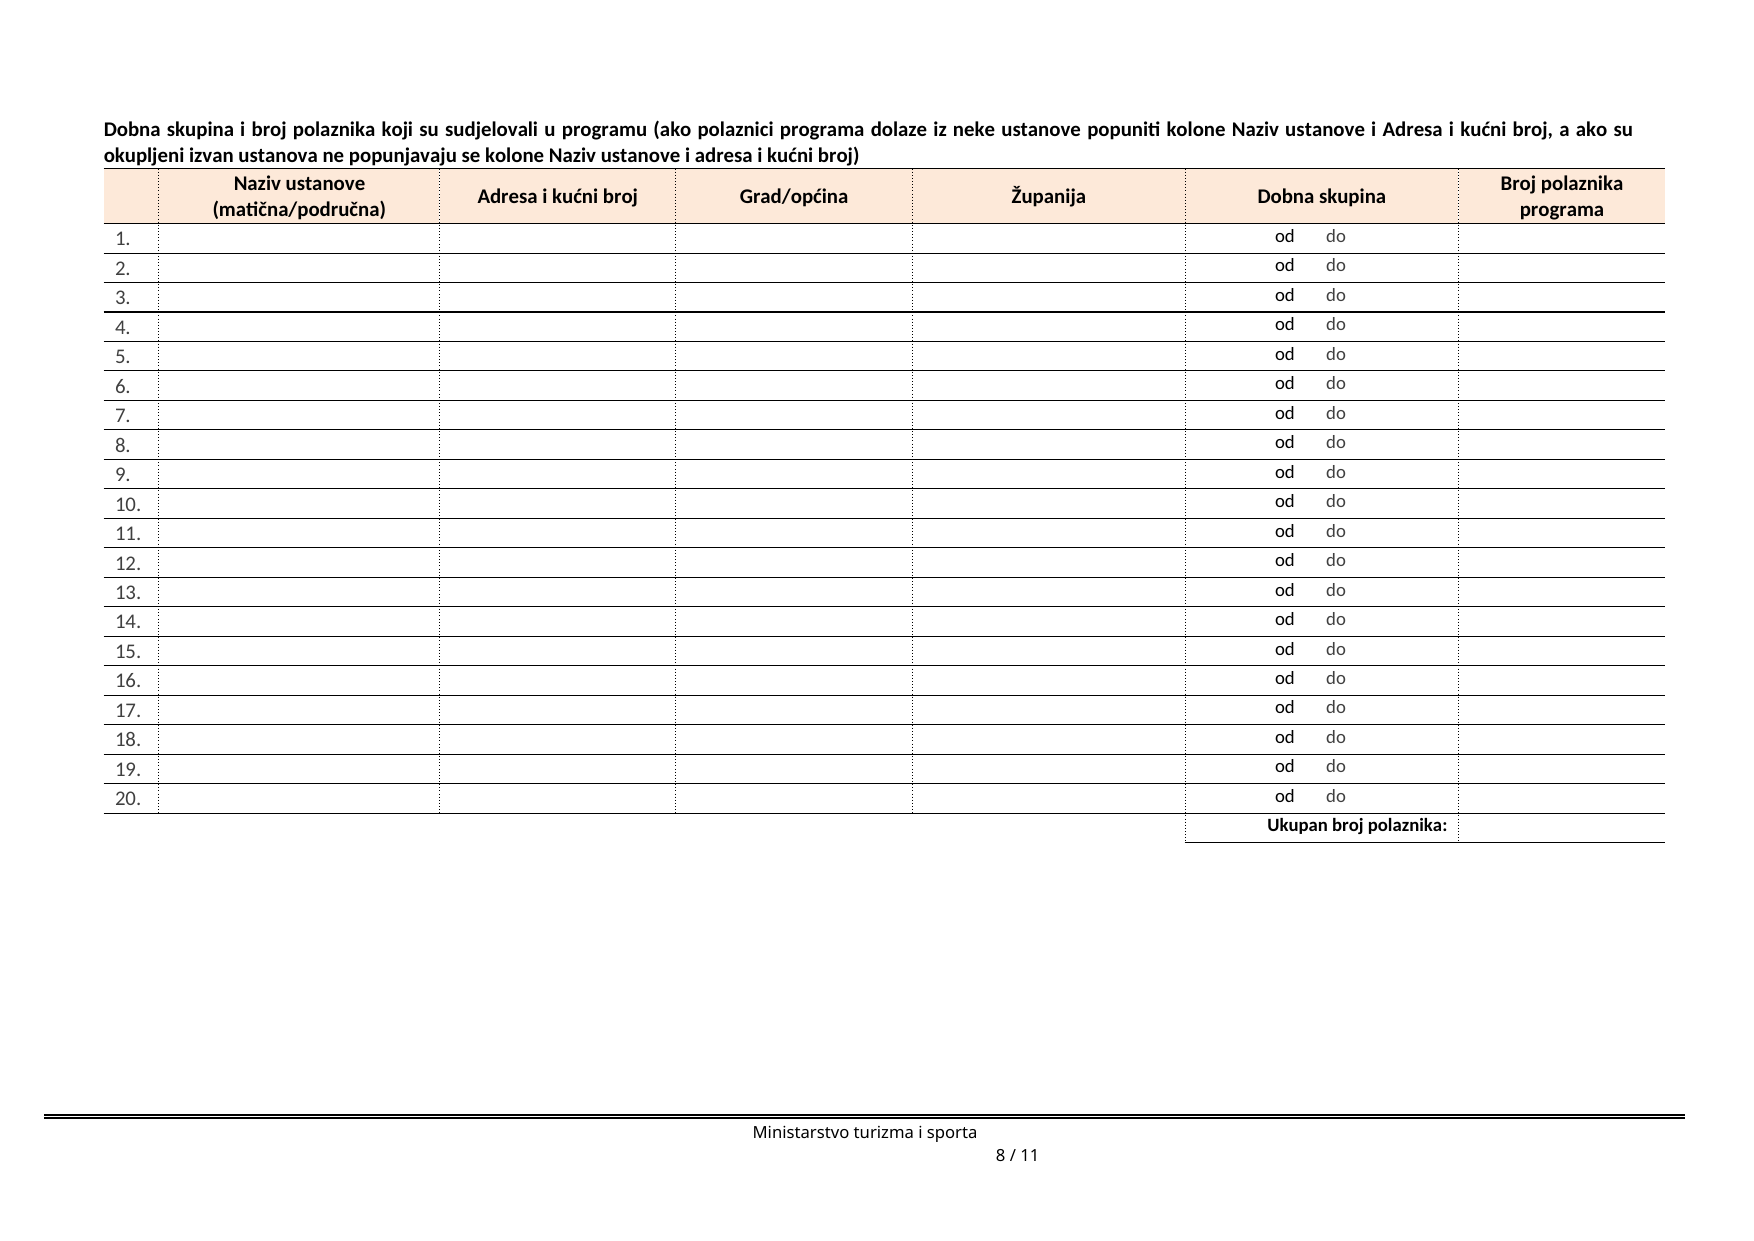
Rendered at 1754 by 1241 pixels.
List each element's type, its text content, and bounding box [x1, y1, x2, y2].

table_cell [912, 254, 1185, 282]
table_cell 12. [104, 548, 159, 577]
table_cell [1459, 430, 1665, 459]
table_header Broj polaznika programa [1459, 169, 1665, 223]
table_cell [159, 607, 439, 636]
text Dobna skupina i broj polaznika koji su sudjelovali u programu (ako polaznici programa dolaze iz neke ustanove popuniti kolone Naziv ustanove i Adresa i kućni broj, a ako su okupljeni izvan ustanova ne popunjavaju se kolone Naziv ustanove i adresa i kućni broj) [103, 117, 1636, 167]
table_cell od do [1185, 224, 1458, 252]
table_cell od do [1185, 283, 1458, 311]
table_cell [1459, 578, 1665, 606]
table_cell [159, 637, 439, 665]
table_cell [1459, 460, 1665, 488]
table_cell od do [1185, 578, 1458, 606]
table_cell od do [1185, 725, 1458, 754]
table_cell od do [1185, 342, 1458, 370]
table_cell [912, 519, 1185, 547]
table_cell [159, 755, 439, 783]
table_cell [1459, 696, 1665, 724]
table_cell [159, 224, 439, 252]
table_cell [912, 371, 1185, 400]
table_cell [159, 254, 439, 282]
table_cell 14. [104, 607, 159, 636]
table_cell [1459, 489, 1665, 518]
table_cell [159, 666, 439, 695]
table_cell [1459, 371, 1665, 400]
table_cell od do [1185, 519, 1458, 547]
table_cell 16. [104, 666, 159, 695]
table_cell [912, 489, 1185, 518]
table_cell Ukupan broj polaznika: [1185, 814, 1458, 842]
table_cell [912, 755, 1185, 783]
table_cell [1459, 254, 1665, 282]
table_cell [440, 489, 676, 518]
table_cell 5. [104, 342, 159, 370]
table_cell [676, 725, 912, 754]
table_cell [159, 313, 439, 341]
table_cell [440, 607, 676, 636]
table_cell [912, 666, 1185, 695]
table_cell [440, 725, 676, 754]
table_cell [440, 371, 676, 400]
table_header Grad/općina [676, 169, 912, 223]
table_cell 8. [104, 430, 159, 459]
table_cell [159, 578, 439, 606]
table_cell [676, 637, 912, 665]
table_cell [676, 430, 912, 459]
table_cell [912, 283, 1185, 311]
table_cell [912, 313, 1185, 341]
table_cell [159, 696, 439, 724]
table_cell [912, 430, 1185, 459]
table_header Adresa i kućni broj [440, 169, 676, 223]
table_cell 18. [104, 725, 159, 754]
table_cell [159, 430, 439, 459]
table_cell [676, 489, 912, 518]
table_cell [1459, 401, 1665, 429]
table_cell od do [1185, 371, 1458, 400]
table_cell [159, 401, 439, 429]
table_cell [1459, 666, 1665, 695]
table_cell 19. [104, 755, 159, 783]
table_cell od do [1185, 460, 1458, 488]
table_cell 1. [104, 224, 159, 252]
table_cell [159, 342, 439, 370]
table_cell [676, 283, 912, 311]
table_cell [1459, 637, 1665, 665]
table_cell [912, 548, 1185, 577]
table_cell [912, 696, 1185, 724]
table_cell od do [1185, 637, 1458, 665]
table_cell [676, 666, 912, 695]
table_cell 7. [104, 401, 159, 429]
table_cell [440, 313, 676, 341]
table_cell [440, 637, 676, 665]
table_cell [1459, 548, 1665, 577]
table_cell [676, 519, 912, 547]
table_cell [1459, 519, 1665, 547]
table_cell od do [1185, 696, 1458, 724]
table_cell 3. [104, 283, 159, 311]
table_cell [1459, 313, 1665, 341]
table_header Naziv ustanove (matična/područna) [159, 169, 439, 223]
table_cell [912, 342, 1185, 370]
table_cell [159, 784, 439, 813]
table_cell [676, 224, 912, 252]
table_cell [912, 725, 1185, 754]
table_cell [676, 607, 912, 636]
table_header [104, 169, 159, 223]
table_cell [912, 784, 1185, 813]
table_cell [159, 460, 439, 488]
table_cell [159, 489, 439, 518]
table_cell [1459, 784, 1665, 813]
table_cell od do [1185, 254, 1458, 282]
table_cell od do [1185, 489, 1458, 518]
table_cell od do [1185, 401, 1458, 429]
table_cell [676, 460, 912, 488]
table_cell [1459, 283, 1665, 311]
table_cell 10. [104, 489, 159, 518]
table_cell [676, 313, 912, 341]
table_cell [440, 578, 676, 606]
table_cell od do [1185, 548, 1458, 577]
table_cell [1459, 725, 1665, 754]
table_cell [159, 548, 439, 577]
table_cell [1459, 342, 1665, 370]
table_cell [912, 401, 1185, 429]
table_cell [440, 254, 676, 282]
table_cell [1459, 755, 1665, 783]
table_cell od do [1185, 666, 1458, 695]
table_cell 17. [104, 696, 159, 724]
table_cell [440, 342, 676, 370]
table_cell [676, 696, 912, 724]
table_cell [676, 548, 912, 577]
table_cell [440, 755, 676, 783]
table_cell [440, 430, 676, 459]
table_cell od do [1185, 430, 1458, 459]
table_cell [676, 342, 912, 370]
table_cell [1459, 814, 1665, 842]
table_cell 4. [104, 313, 159, 341]
table_cell [159, 519, 439, 547]
table_cell [912, 637, 1185, 665]
table_cell [440, 784, 676, 813]
table_cell [676, 784, 912, 813]
table_cell [676, 371, 912, 400]
table_cell od do [1185, 313, 1458, 341]
table_cell 13. [104, 578, 159, 606]
table_cell [440, 401, 676, 429]
table_cell [159, 283, 439, 311]
table_cell [1459, 607, 1665, 636]
table_cell [912, 578, 1185, 606]
table_header Županija [912, 169, 1185, 223]
table_cell [676, 254, 912, 282]
table_cell [159, 371, 439, 400]
table_cell od do [1185, 755, 1458, 783]
table_cell [440, 696, 676, 724]
table_cell [676, 401, 912, 429]
table_cell [912, 224, 1185, 252]
table_cell [676, 755, 912, 783]
table_cell [440, 283, 676, 311]
table_cell 20. [104, 784, 159, 813]
table_cell [159, 725, 439, 754]
table_cell [676, 578, 912, 606]
table_cell [440, 548, 676, 577]
table_cell 15. [104, 637, 159, 665]
table_cell od do [1185, 784, 1458, 813]
table_cell [440, 519, 676, 547]
table_cell [104, 814, 1185, 842]
table_cell [440, 666, 676, 695]
table_cell 6. [104, 371, 159, 400]
table_cell 9. [104, 460, 159, 488]
table_header Dobna skupina [1185, 169, 1458, 223]
table_cell 2. [104, 254, 159, 282]
table_cell od do [1185, 607, 1458, 636]
table_cell [440, 460, 676, 488]
table_cell [912, 460, 1185, 488]
table_cell [1459, 224, 1665, 252]
table_cell [440, 224, 676, 252]
table_cell [912, 607, 1185, 636]
table_cell 11. [104, 519, 159, 547]
